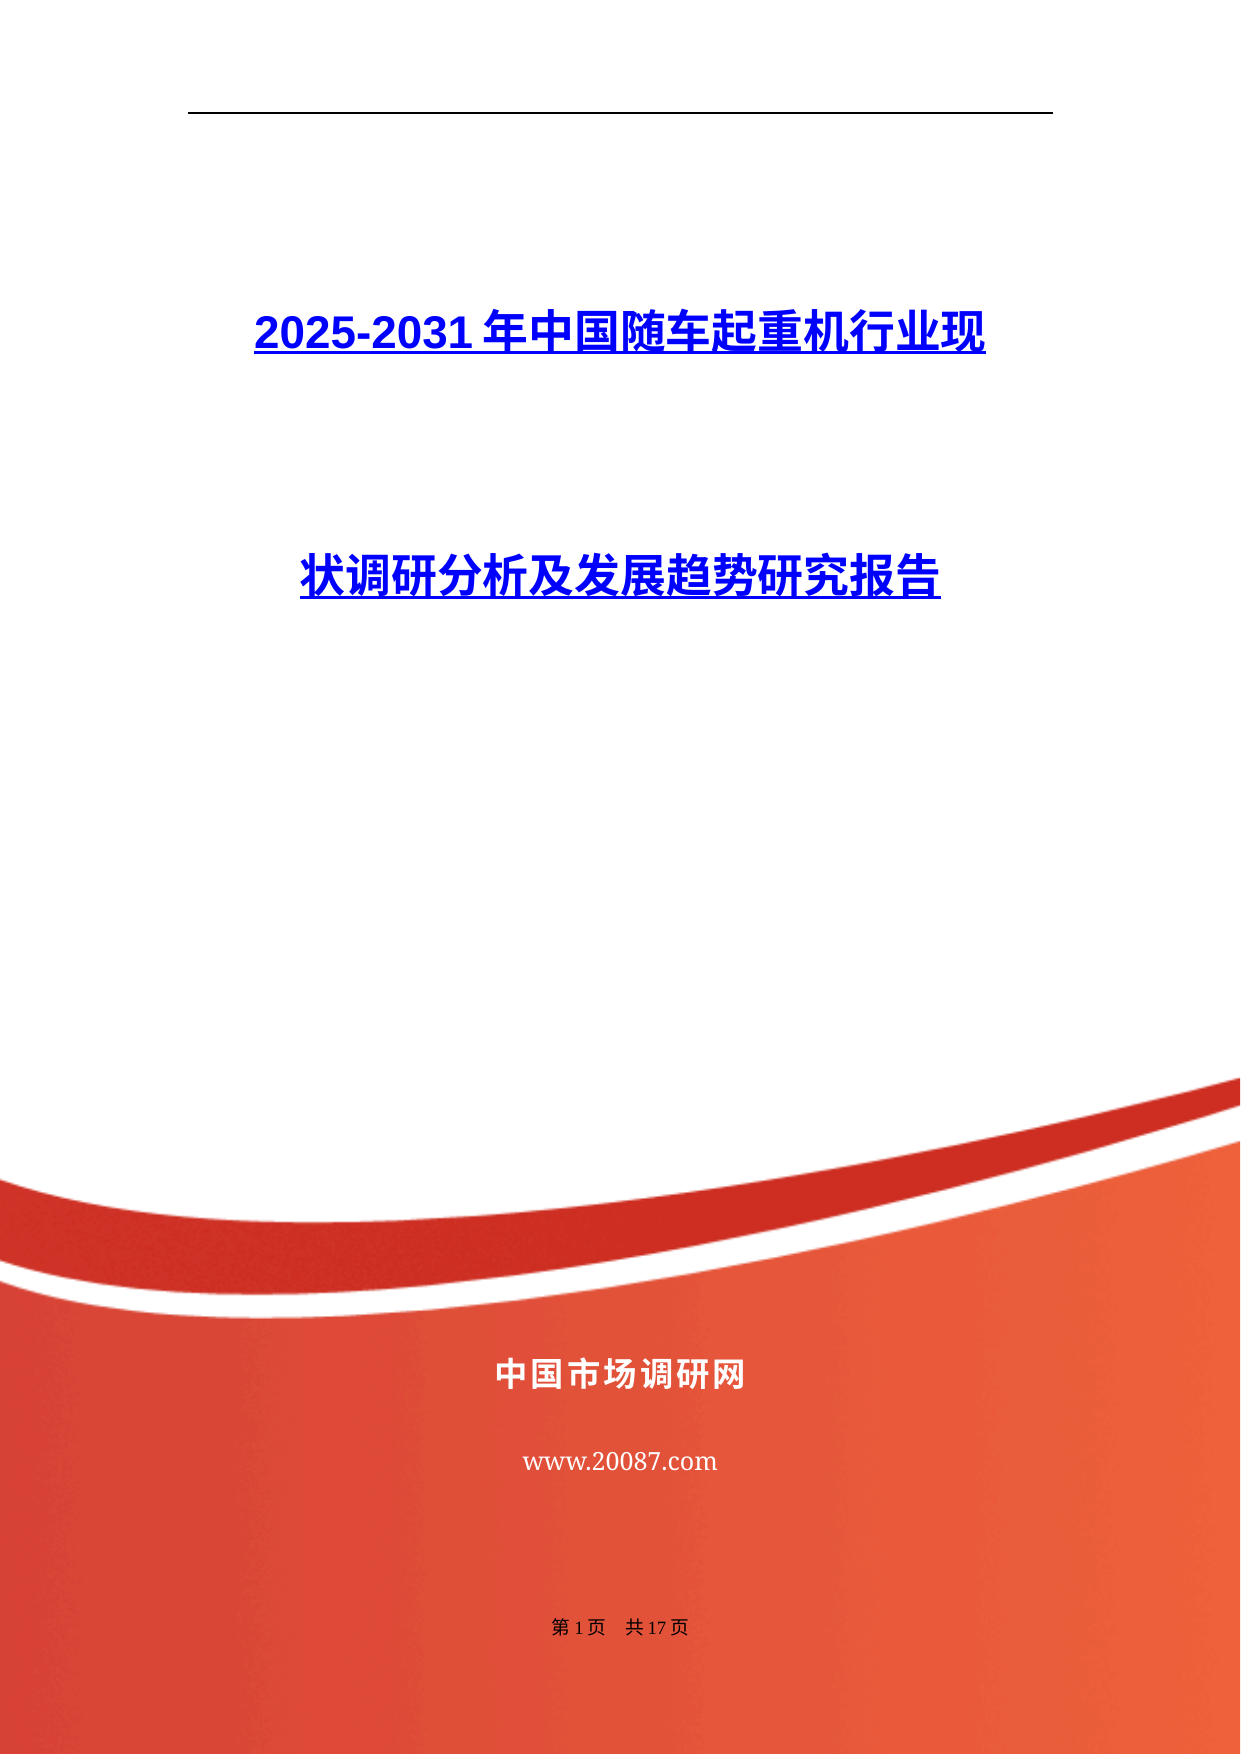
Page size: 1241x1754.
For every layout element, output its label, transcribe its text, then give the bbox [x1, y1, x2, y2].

picture [0, 1006, 1241, 1754]
text www.20087.com [187, 1428, 1053, 1493]
subtitle 中国市场调研网 [187, 1339, 1053, 1404]
table_header 2025-2031年中国随车起重机行业现状调研分析及发展趋势研究报告 [188, 207, 1053, 773]
